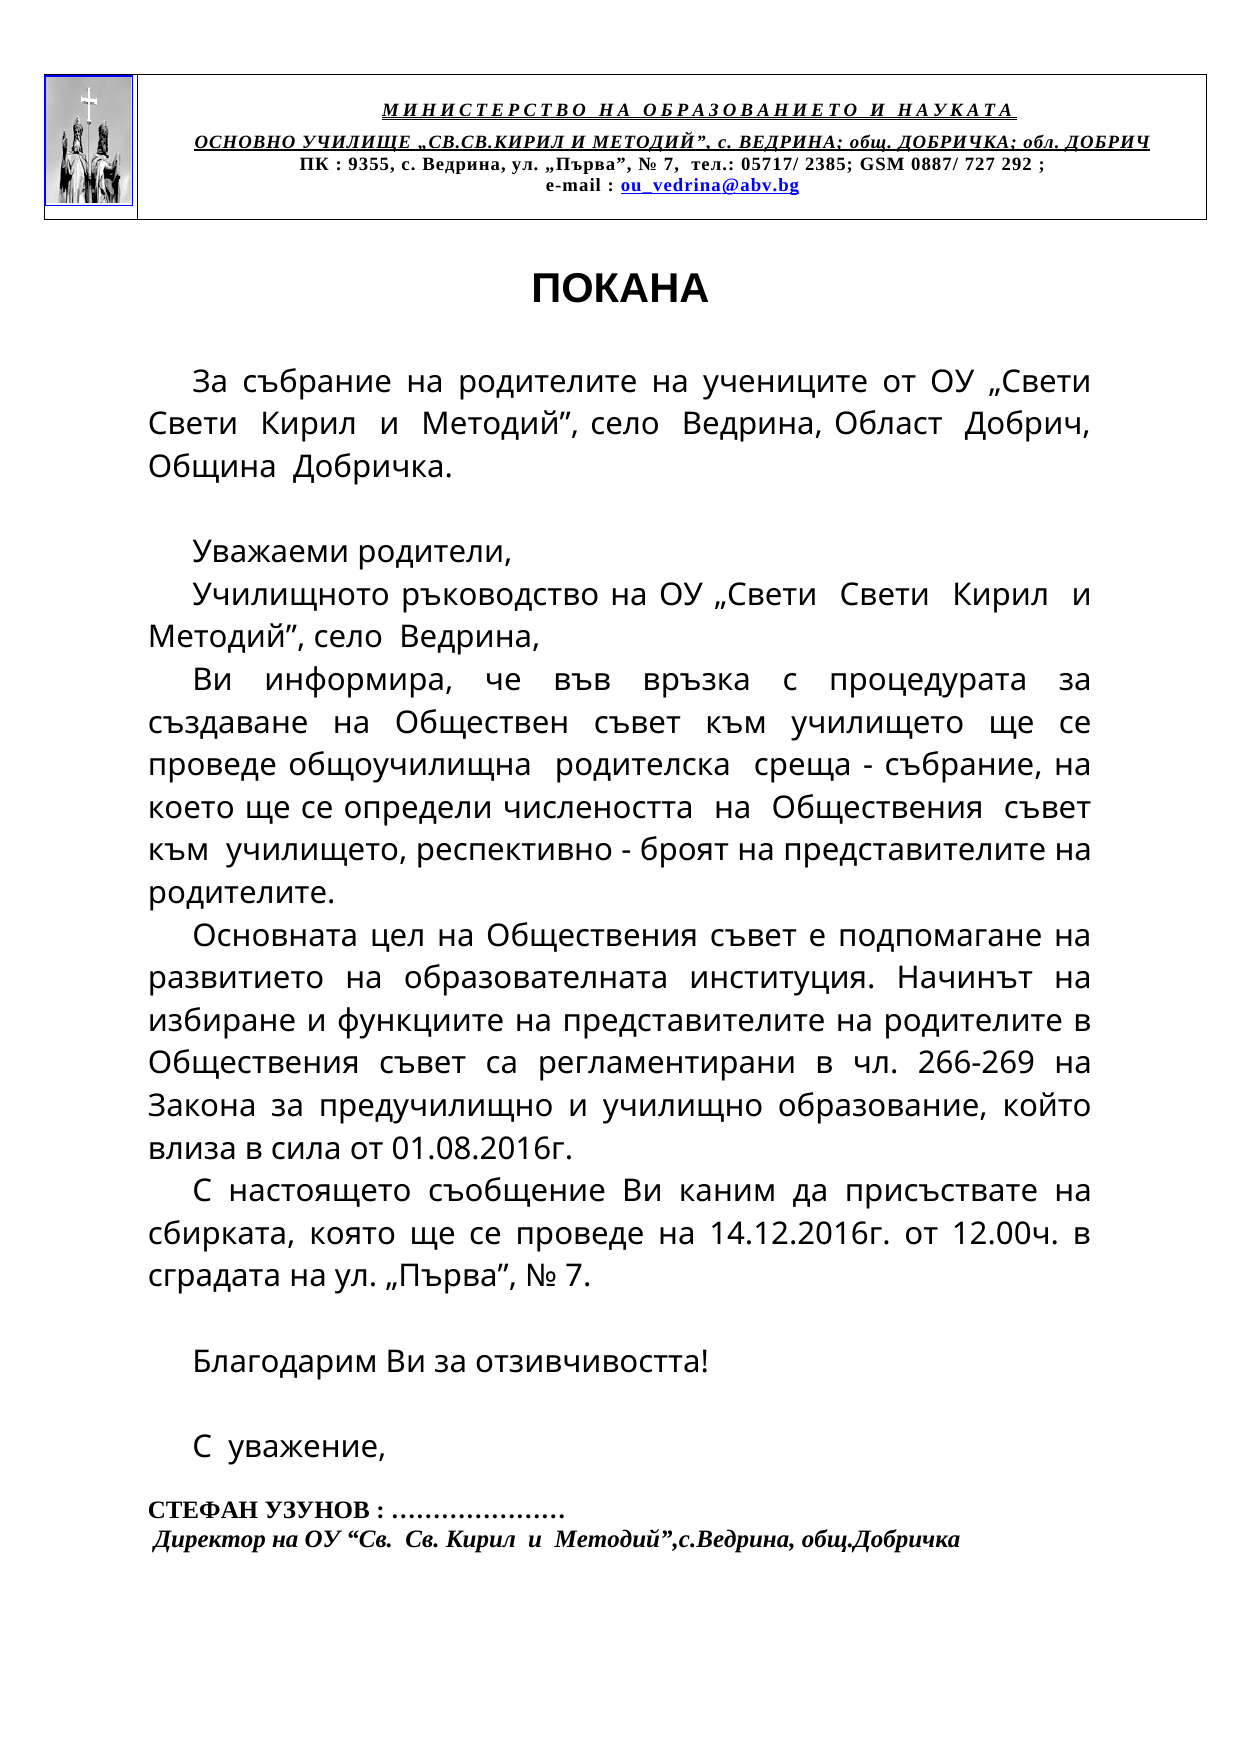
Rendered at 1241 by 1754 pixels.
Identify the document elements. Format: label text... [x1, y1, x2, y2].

text С настоящето съобщение Ви каним да присъствате на сбирката, която ще се проведе на 14.12.2016г. от 12.00ч. в сградата на ул. „Първа”, № 7. [148, 1168, 1093, 1296]
text Училищното ръководство на ОУ „Свети Свети Кирил и Методий”, село Ведрина, [148, 572, 1093, 657]
text За събрание на родителите на учениците от ОУ „Свети Свети Кирил и Методий”, село Ведрина, Област Добрич, Община Добричка. [148, 359, 1093, 487]
text Ви информира, че във връзка с процедурата за създаване на Обществен съвет към училището ще се проведе общоучилищна родителска среща - събрание, на което ще се определи числеността на Обществения съвет към училището, респективно - броят на представителите на родителите. [148, 657, 1093, 913]
text Директор на ОУ “Св. Св. Кирил и Методий”,с.Ведрина, общ.Добричка [148, 1524, 1093, 1553]
text Основната цел на Обществения съвет е подпомагане на развитието на образователната институция. Начинът на избиране и функциите на представителите на родителите в Обществения съвет са регламентирани в чл. 266-269 на Закона за предучилищно и училищно образование, който влиза в сила от 01.08.2016г. [148, 913, 1093, 1168]
text Уважаеми родители, [148, 529, 1093, 572]
text С уважение, [148, 1424, 1093, 1466]
table_header МИНИСТЕРСТВО НА ОБРАЗОВАНИЕТО И НАУКАТА ОСНОВНО УЧИЛИЩЕ „СВ.СВ.КИРИЛ И МЕТОДИЙ”, с. ВЕДРИНА; общ. ДОБРИЧКА; обл. ДОБРИЧ ПК : 9355, с. Ведрина, ул. „Първа”, № 7, тел.: 05717/ 2385; GSM 0887/ 727 292 ; e-mail : ou_vedrina@abv.bg [138, 75, 1206, 219]
text Благодарим Ви за отзивчивостта! [148, 1339, 1093, 1381]
table_header [45, 75, 137, 219]
text СТЕФАН УЗУНОВ : ………………… [148, 1495, 1093, 1524]
text ПОКАНА [148, 263, 1093, 311]
